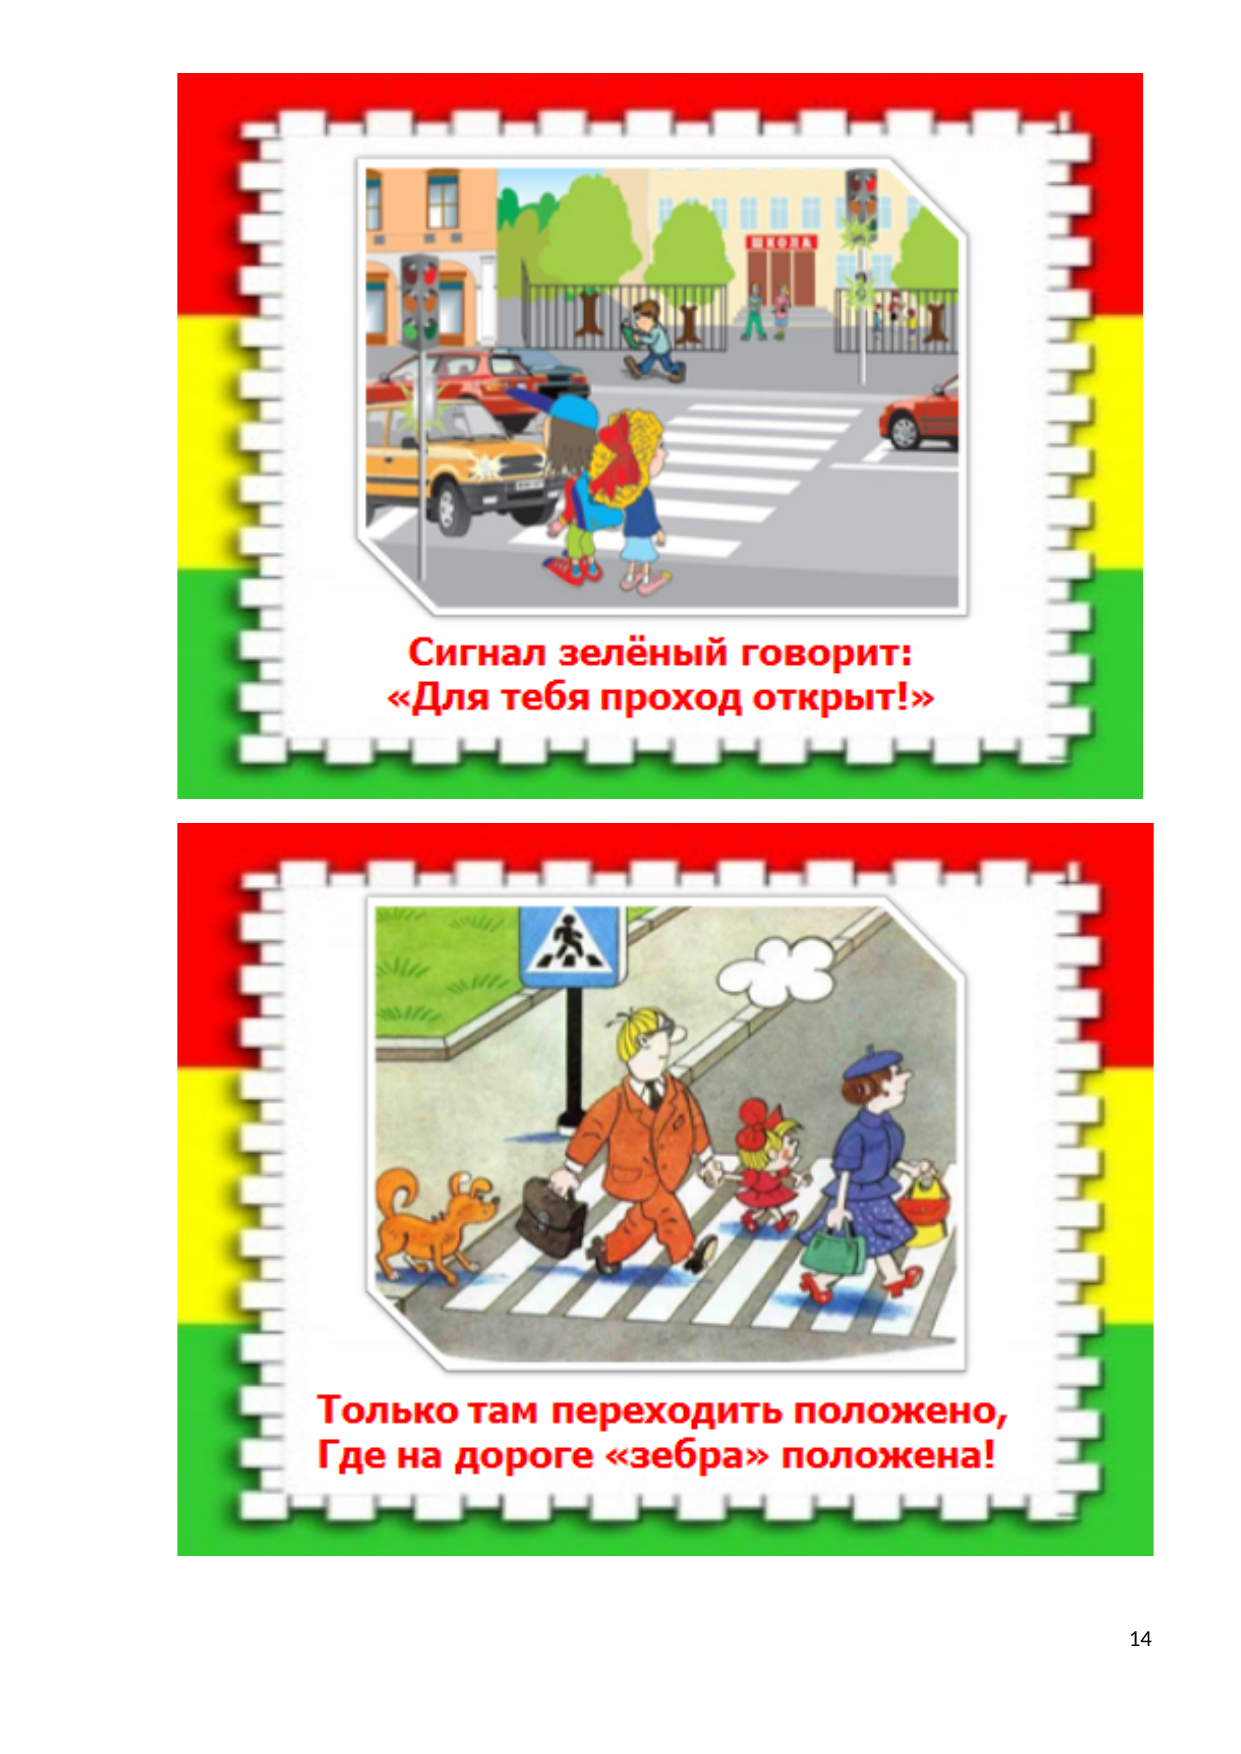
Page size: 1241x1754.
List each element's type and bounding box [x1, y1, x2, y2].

picture [177, 823, 1154, 1556]
picture [177, 73, 1144, 799]
